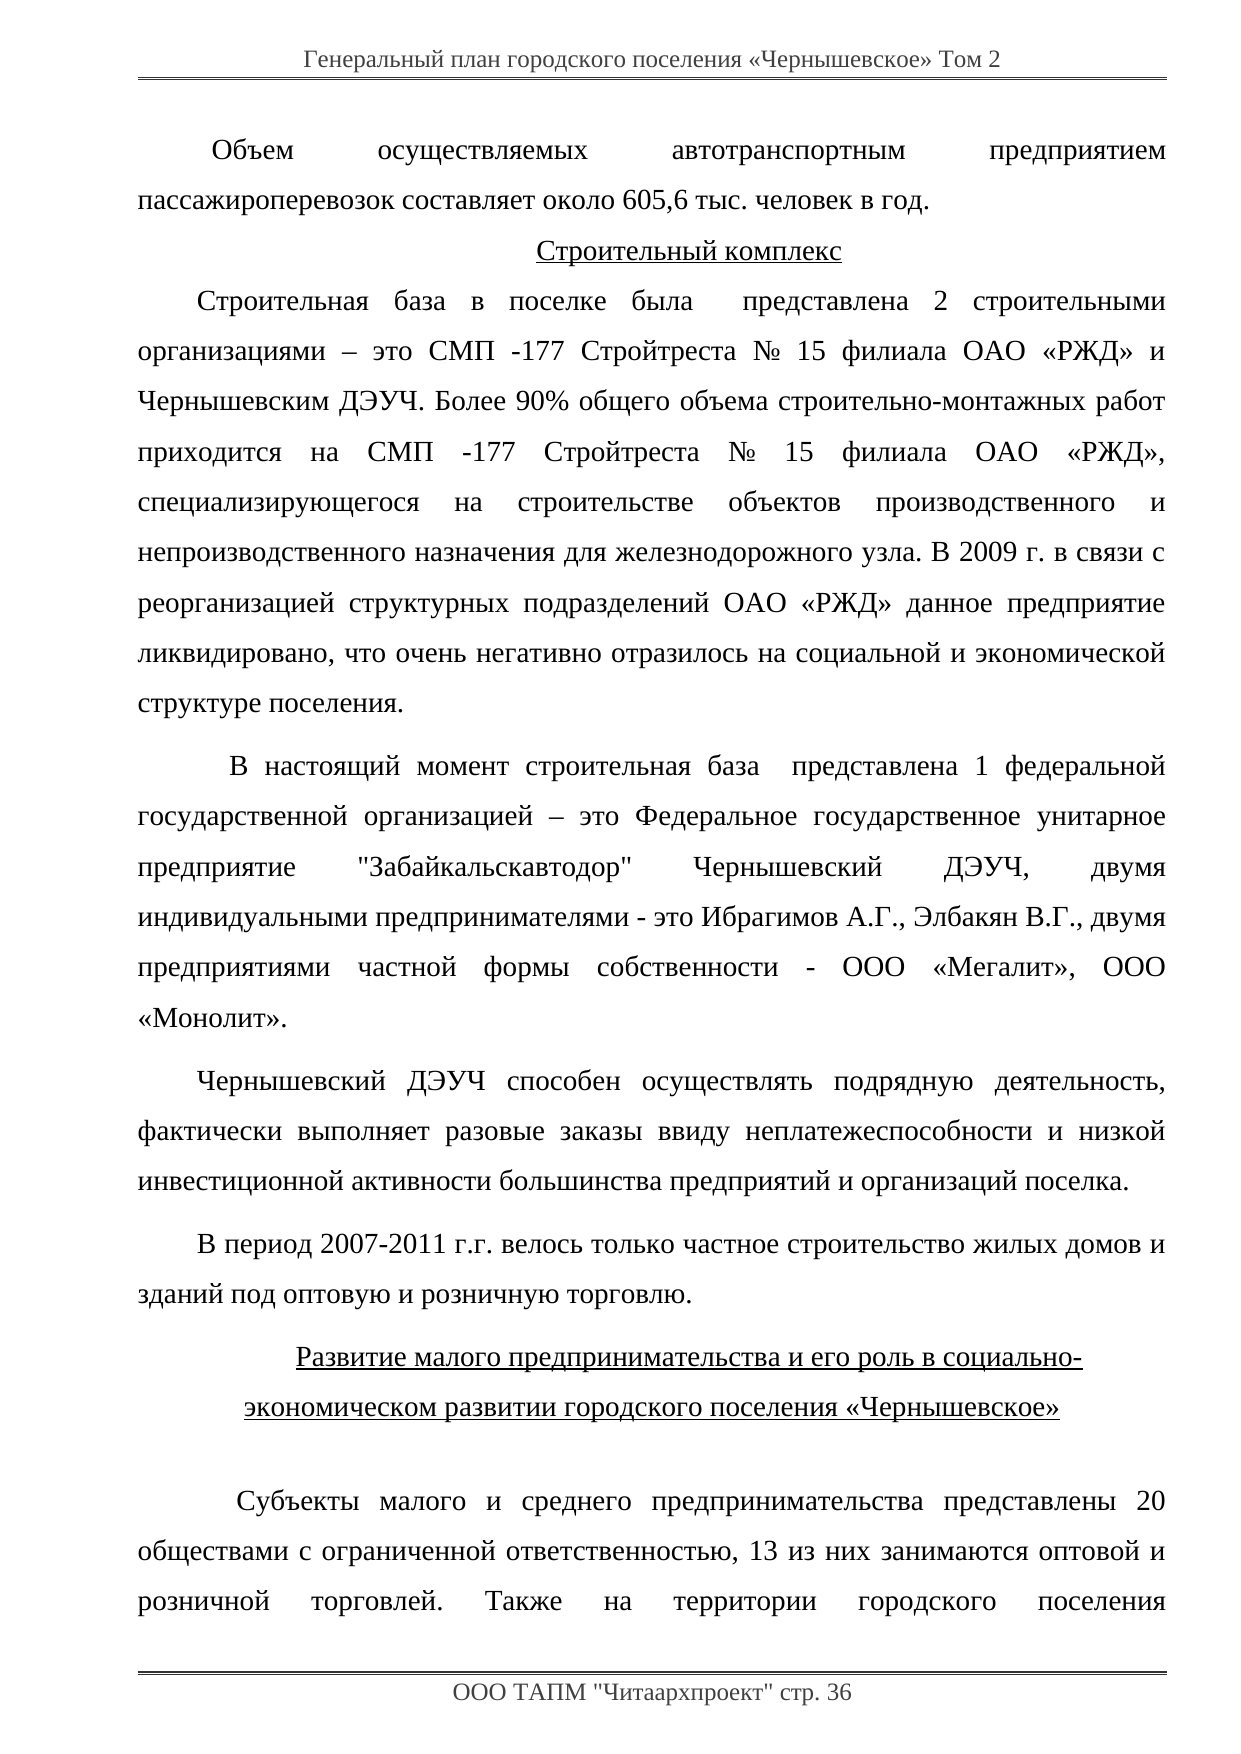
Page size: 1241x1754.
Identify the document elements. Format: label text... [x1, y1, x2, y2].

text В настоящий момент строительная база представлена 1 федеральной государственной организацией – это Федеральное государственное унитарное предприятие "Забайкальскавтодор" Чернышевский ДЭУЧ, двумя индивидуальными предпринимателями - это Ибрагимов А.Г., Элбакян В.Г., двумя предприятиями частной формы собственности - ООО «Мегалит», ООО «Монолит». [137, 748, 1167, 1033]
text Строительный комплекс [137, 233, 1167, 266]
text Объем осуществляемых автотранспортным предприятием пассажироперевозок составляет около 605,6 тыс. человек в год. [137, 132, 1167, 216]
text Развитие малого предпринимательства и его роль в социально-экономическом развитии городского поселения «Чернышевское» [137, 1339, 1167, 1423]
text Чернышевский ДЭУЧ способен осуществлять подрядную деятельность, фактически выполняет разовые заказы ввиду неплатежеспособности и низкой инвестиционной активности большинства предприятий и организаций поселка. [137, 1063, 1167, 1197]
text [137, 1483, 1167, 1617]
text Строительная база в поселке была представлена 2 строительными организациями – это СМП -177 Стройтреста № 15 филиала ОАО «РЖД» и Чернышевским ДЭУЧ. Более 90% общего объема строительно-монтажных работ приходится на СМП -177 Стройтреста № 15 филиала ОАО «РЖД», специализирующегося на строительстве объектов производственного и непроизводственного назначения для железнодорожного узла. В 2009 г. в связи с реорганизацией структурных подразделений ОАО «РЖД» данное предприятие ликвидировано, что очень негативно отразилось на социальной и экономической структуре поселения. [137, 283, 1167, 719]
text В период 2007-2011 г.г. велось только частное строительство жилых домов и зданий под оптовую и розничную торговлю. [137, 1226, 1167, 1310]
